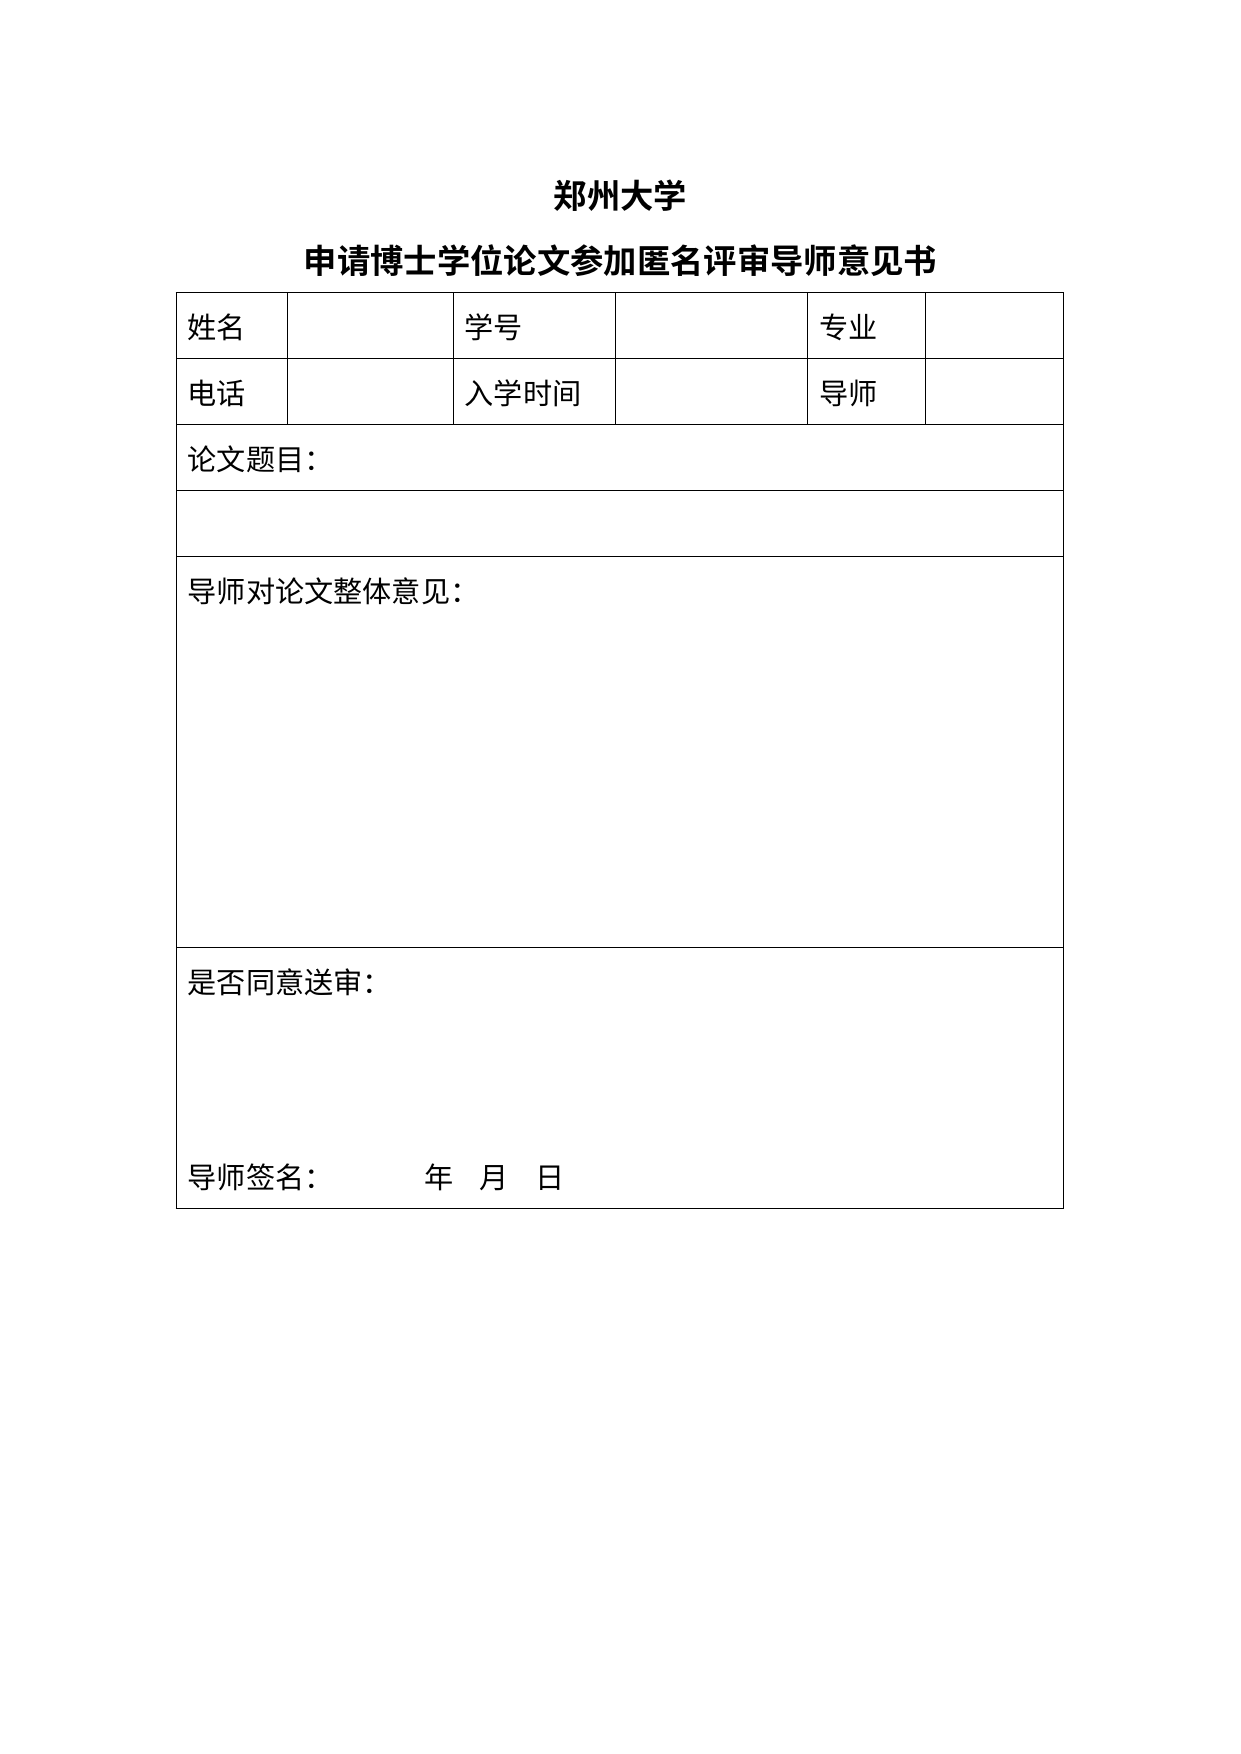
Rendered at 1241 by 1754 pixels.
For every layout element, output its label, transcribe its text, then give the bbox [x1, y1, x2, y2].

table_cell [616, 359, 807, 424]
table_header 专业 [808, 293, 925, 358]
table_header 姓名 [177, 293, 287, 358]
table_header [288, 293, 453, 358]
table_header [926, 293, 1063, 358]
table_cell 导师对论文整体意见： [177, 557, 1063, 947]
table_cell 导师 [808, 359, 925, 424]
table_header [616, 293, 807, 358]
table_cell 电话 [177, 359, 287, 424]
table_cell 论文题目： [177, 425, 1063, 490]
table_cell [926, 359, 1063, 424]
text 申请博士学位论文参加匿名评审导师意见书 [187, 227, 1053, 292]
text 郑州大学 [187, 162, 1053, 227]
table_cell 是否同意送审： 导师签名： 年 月 日 [177, 948, 1063, 1208]
table_cell [177, 491, 1063, 556]
table_cell 入学时间 [454, 359, 615, 424]
table_cell [288, 359, 453, 424]
table_header 学号 [454, 293, 615, 358]
